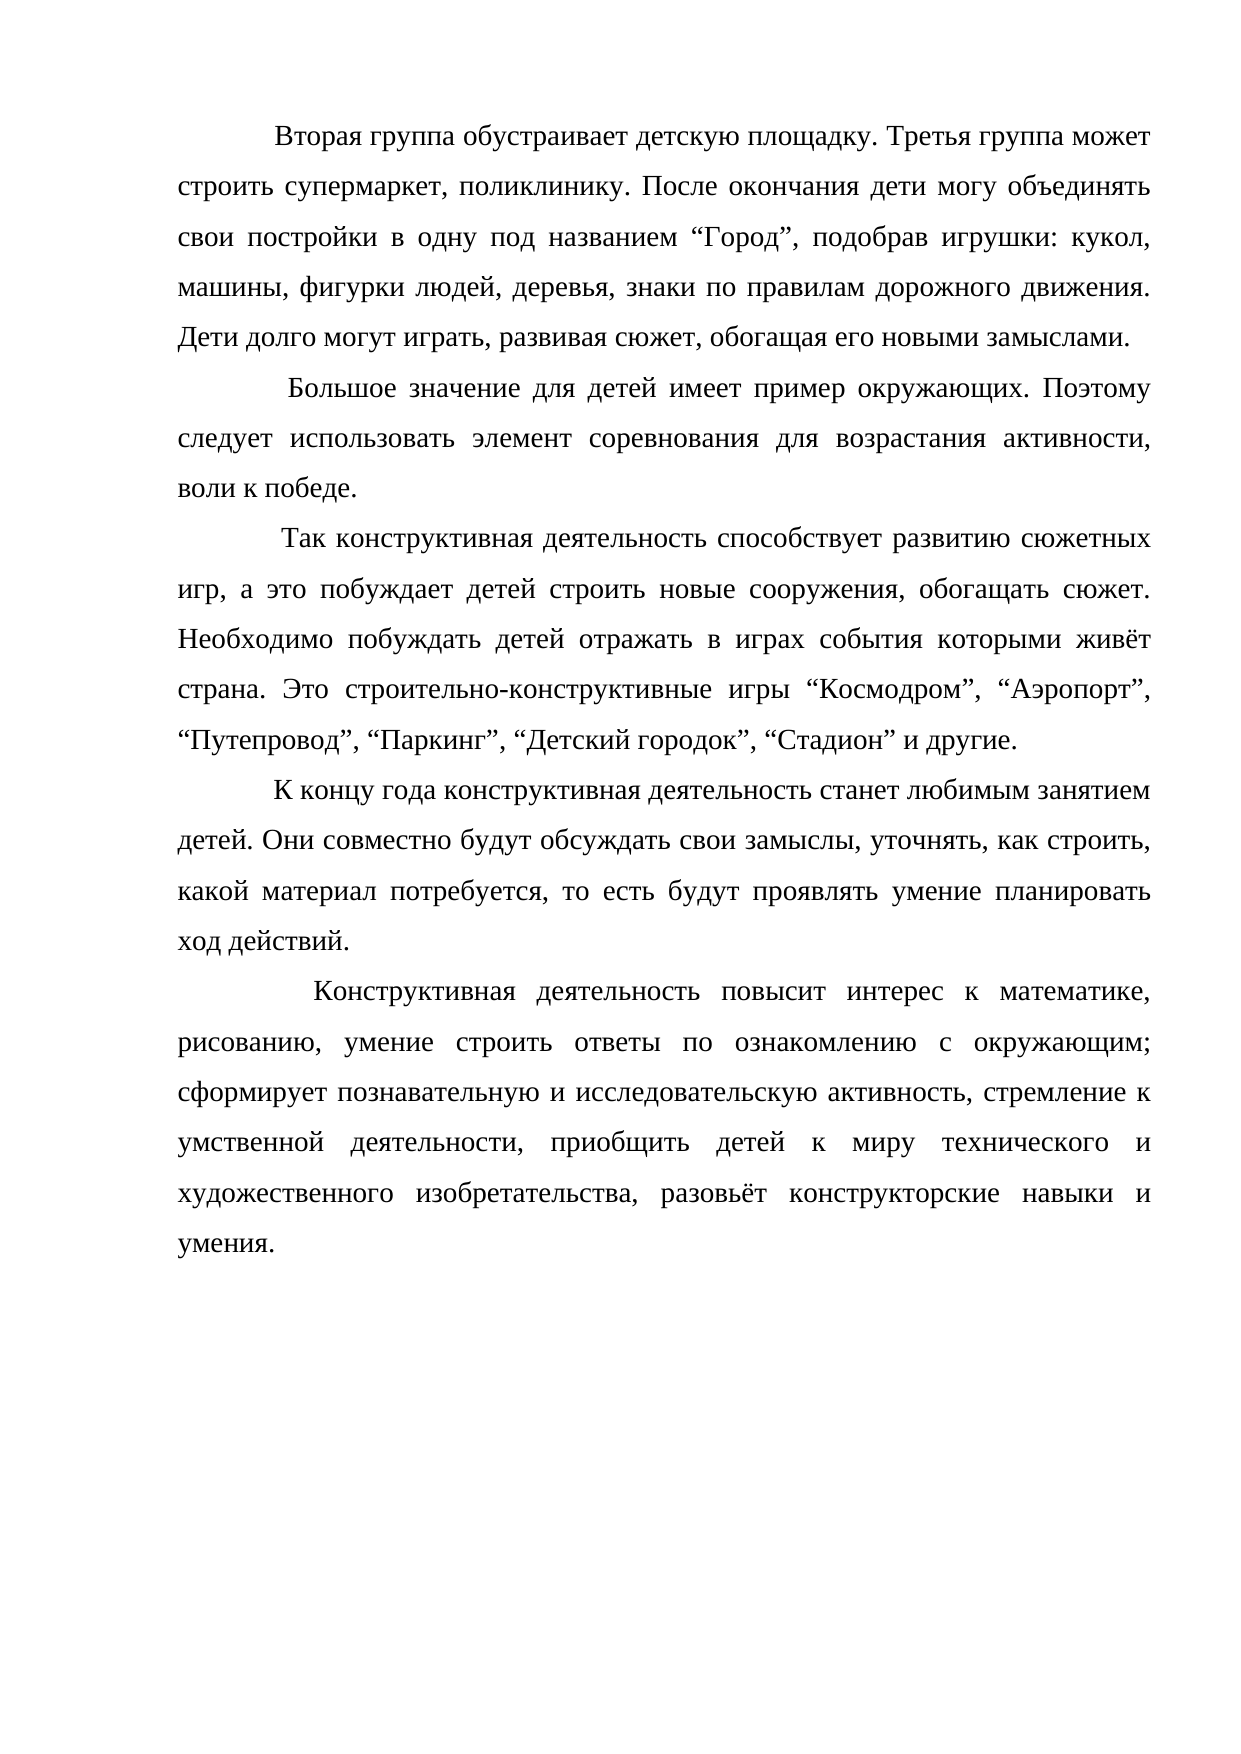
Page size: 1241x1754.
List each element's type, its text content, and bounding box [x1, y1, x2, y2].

text К концу года конструктивная деятельность станет любимым занятием детей. Они совместно будут обсуждать свои замыслы, уточнять, как строить, какой материал потребуется, то есть будут проявлять умение планировать ход действий. [177, 772, 1152, 957]
text Вторая группа обустраивает детскую площадку. Третья группа может строить супермаркет, поликлинику. После окончания дети могу объединять свои постройки в одну под названием “Город”, подобрав игрушки: кукол, машины, фигурки людей, деревья, знаки по правилам дорожного движения. Дети долго могут играть, развивая сюжет, обогащая его новыми замыслами. [177, 118, 1152, 353]
text Конструктивная деятельность повысит интерес к математике, рисованию, умение строить ответы по ознакомлению с окружающим; сформирует познавательную и исследовательскую активность, стремление к умственной деятельности, приобщить детей к миру технического и художественного изобретательства, разовьёт конструкторские навыки и умения. [177, 973, 1152, 1258]
text Большое значение для детей имеет пример окружающих. Поэтому следует использовать элемент соревнования для возрастания активности, воли к победе. [177, 370, 1152, 504]
text Так конструктивная деятельность способствует развитию сюжетных игр, а это побуждает детей строить новые сооружения, обогащать сюжет. Необходимо побуждать детей отражать в играх события которыми живёт страна. Это строительно-конструктивные игры “Космодром”, “Аэропорт”, “Путепровод”, “Паркинг”, “Детский городок”, “Стадион” и другие. [177, 521, 1152, 755]
